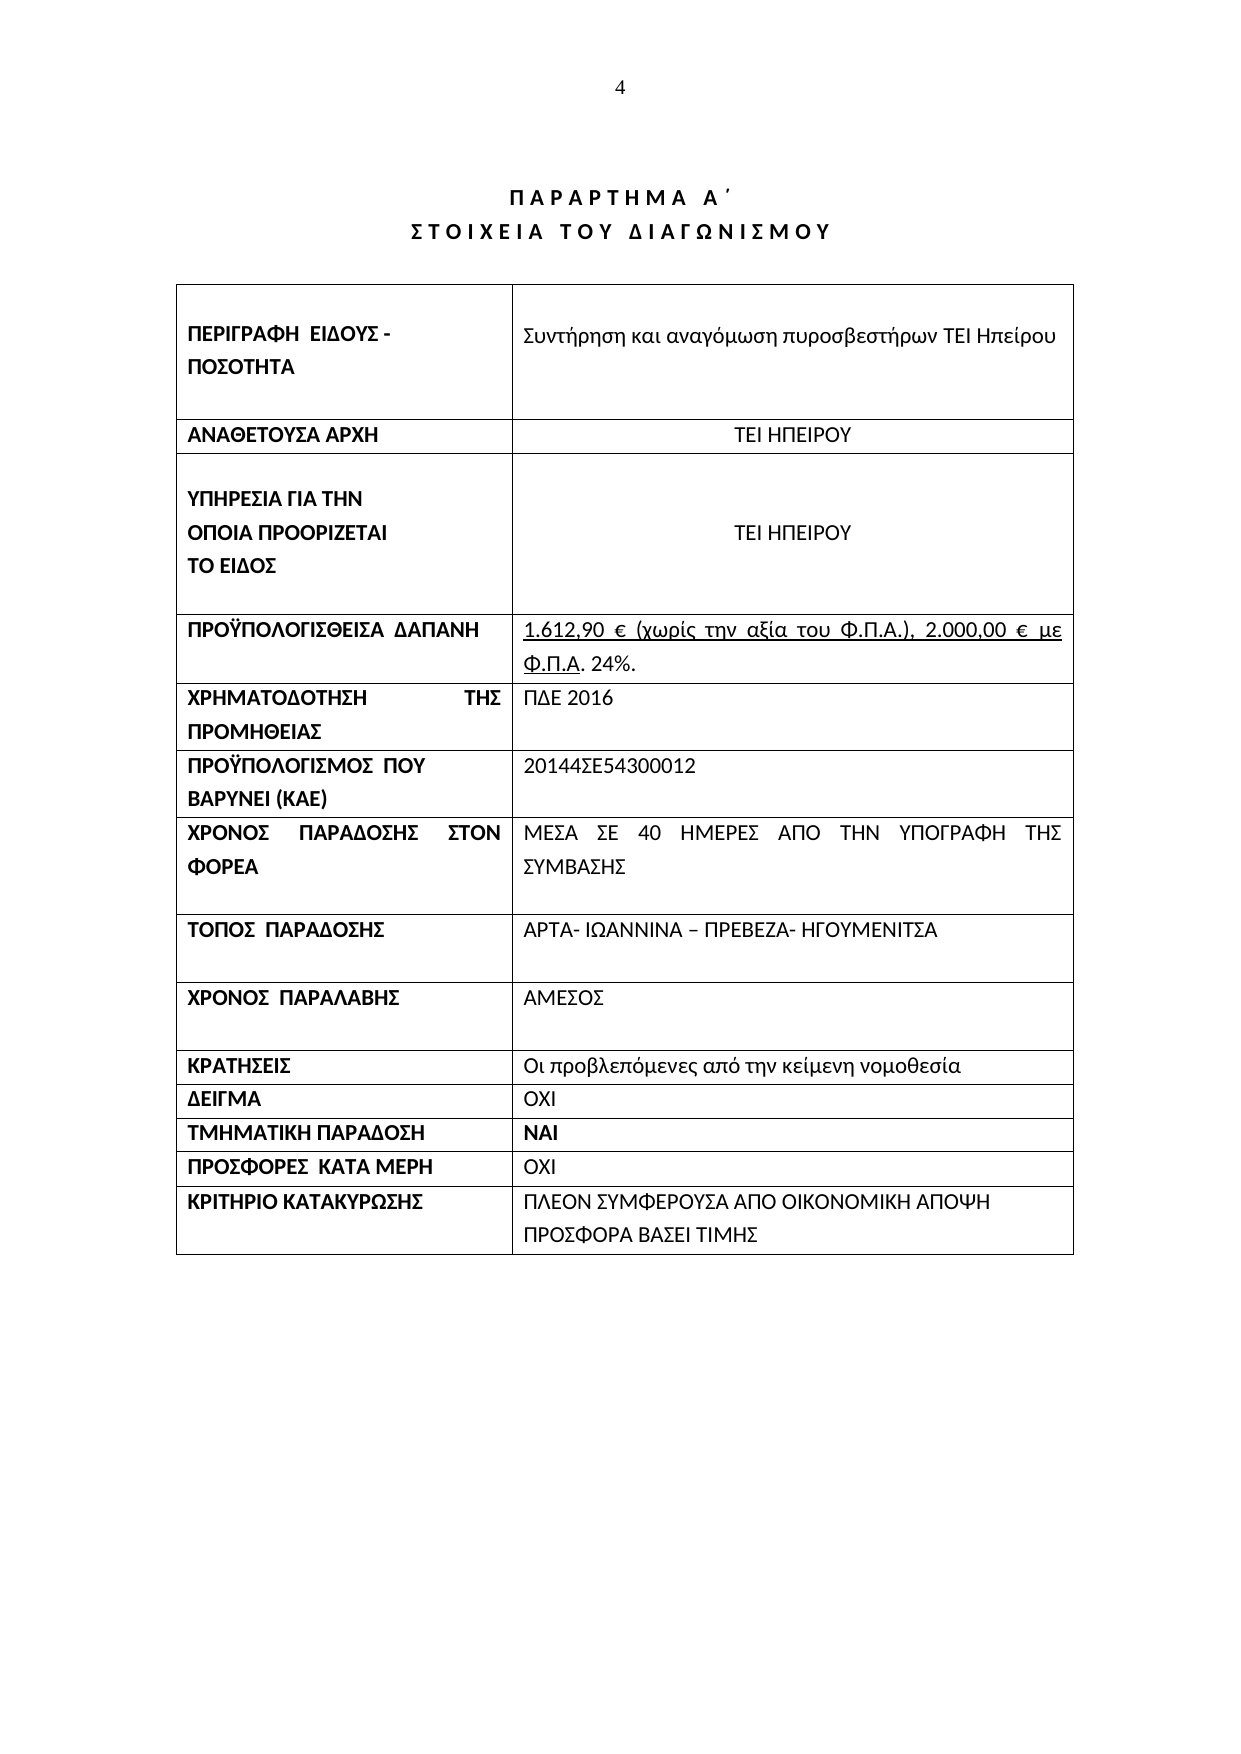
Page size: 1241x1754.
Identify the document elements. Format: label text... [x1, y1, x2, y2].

table_cell ΠΡΟΣΦΟΡΕΣ ΚΑΤΑ ΜΕΡΗ [177, 1152, 512, 1186]
table_cell ΜΕΣΑ ΣΕ 40 ΗΜΕΡΕΣ ΑΠΟ ΤΗΝ ΥΠΟΓΡΑΦΗ ΤΗΣ ΣΥΜΒΑΣΗΣ [513, 818, 1073, 914]
table_cell ΧΡΟΝΟΣ ΠΑΡΑΛΑΒΗΣ [177, 983, 512, 1050]
table_cell ΤΟΠΟΣ ΠΑΡΑΔΟΣΗΣ [177, 915, 512, 982]
table_cell ΝΑΙ [513, 1119, 1073, 1151]
table_cell ΟΧΙ [513, 1152, 1073, 1186]
table_cell ΥΠΗΡΕΣΙΑ ΓΙΑ ΤΗΝ ΟΠΟΙΑ ΠΡΟΟΡΙΖΕΤΑΙ ΤΟ ΕΙΔΟΣ [177, 454, 512, 614]
table_cell ΚΡΑΤΗΣΕΙΣ [177, 1051, 512, 1083]
table_cell ΤΕΙ ΗΠΕΙΡΟΥ [513, 420, 1073, 453]
table_cell ΟΧΙ [513, 1085, 1073, 1117]
table_cell ΧΡΟΝΟΣ ΠΑΡΑΔΟΣΗΣ ΣΤΟΝ ΦΟΡΕΑ [177, 818, 512, 914]
table_cell 20144ΣΕ54300012 [513, 751, 1073, 817]
table_cell ΤΜΗΜΑΤΙΚΗ ΠΑΡΑΔΟΣΗ [177, 1119, 512, 1151]
text ΣΤΟΙΧΕΙΑ ΤΟΥ ΔΙΑΓΩΝΙΣΜΟΥ [187, 217, 1053, 245]
table_cell ΑΜΕΣΟΣ [513, 983, 1073, 1050]
table_cell ΚΡΙΤΗΡΙΟ ΚΑΤΑΚΥΡΩΣΗΣ [177, 1187, 512, 1254]
table_header ΠΕΡΙΓΡΑΦΗ ΕΙΔΟΥΣ - ΠΟΣΟΤΗΤΑ [177, 285, 512, 419]
table_cell 1.612,90 € (χωρίς την αξία του Φ.Π.Α.), 2.000,00 € με Φ.Π.Α. 24%. [513, 615, 1073, 682]
table_header Συντήρηση και αναγόμωση πυροσβεστήρων ΤΕΙ Ηπείρου [513, 285, 1073, 419]
table_cell ΠΡΟΫΠΟΛΟΓΙΣΜΟΣ ΠΟΥ ΒΑΡΥΝΕΙ (ΚΑΕ) [177, 751, 512, 817]
table_cell ΠΡΟΫΠΟΛΟΓΙΣΘΕΙΣΑ ΔΑΠΑΝΗ [177, 615, 512, 682]
table_cell Οι προβλεπόμενες από την κείμενη νομοθεσία [513, 1051, 1073, 1083]
table_cell ΑΡΤΑ- ΙΩΑΝΝΙΝΑ – ΠΡΕΒΕΖΑ- ΗΓΟΥΜΕΝΙΤΣΑ [513, 915, 1073, 982]
table_cell ΔΕΙΓΜΑ [177, 1085, 512, 1117]
table_cell ΑΝΑΘΕΤΟΥΣΑ ΑΡΧΗ [177, 420, 512, 453]
table_cell ΧΡΗΜΑΤΟΔΟΤΗΣΗ ΤΗΣ ΠΡΟΜΗΘΕΙΑΣ [177, 684, 512, 750]
table_cell ΠΛΕΟΝ ΣΥΜΦΕΡΟΥΣΑ ΑΠΟ ΟΙΚΟΝΟΜΙΚΗ ΑΠΟΨΗ ΠΡΟΣΦΟΡΑ ΒΑΣΕΙ ΤΙΜΗΣ [513, 1187, 1073, 1254]
table_cell ΠΔΕ 2016 [513, 684, 1073, 750]
table_cell ΤΕΙ ΗΠΕΙΡΟΥ [513, 454, 1073, 614]
subtitle ΠΑΡΑΡΤΗΜΑ Α΄ [187, 183, 1053, 212]
